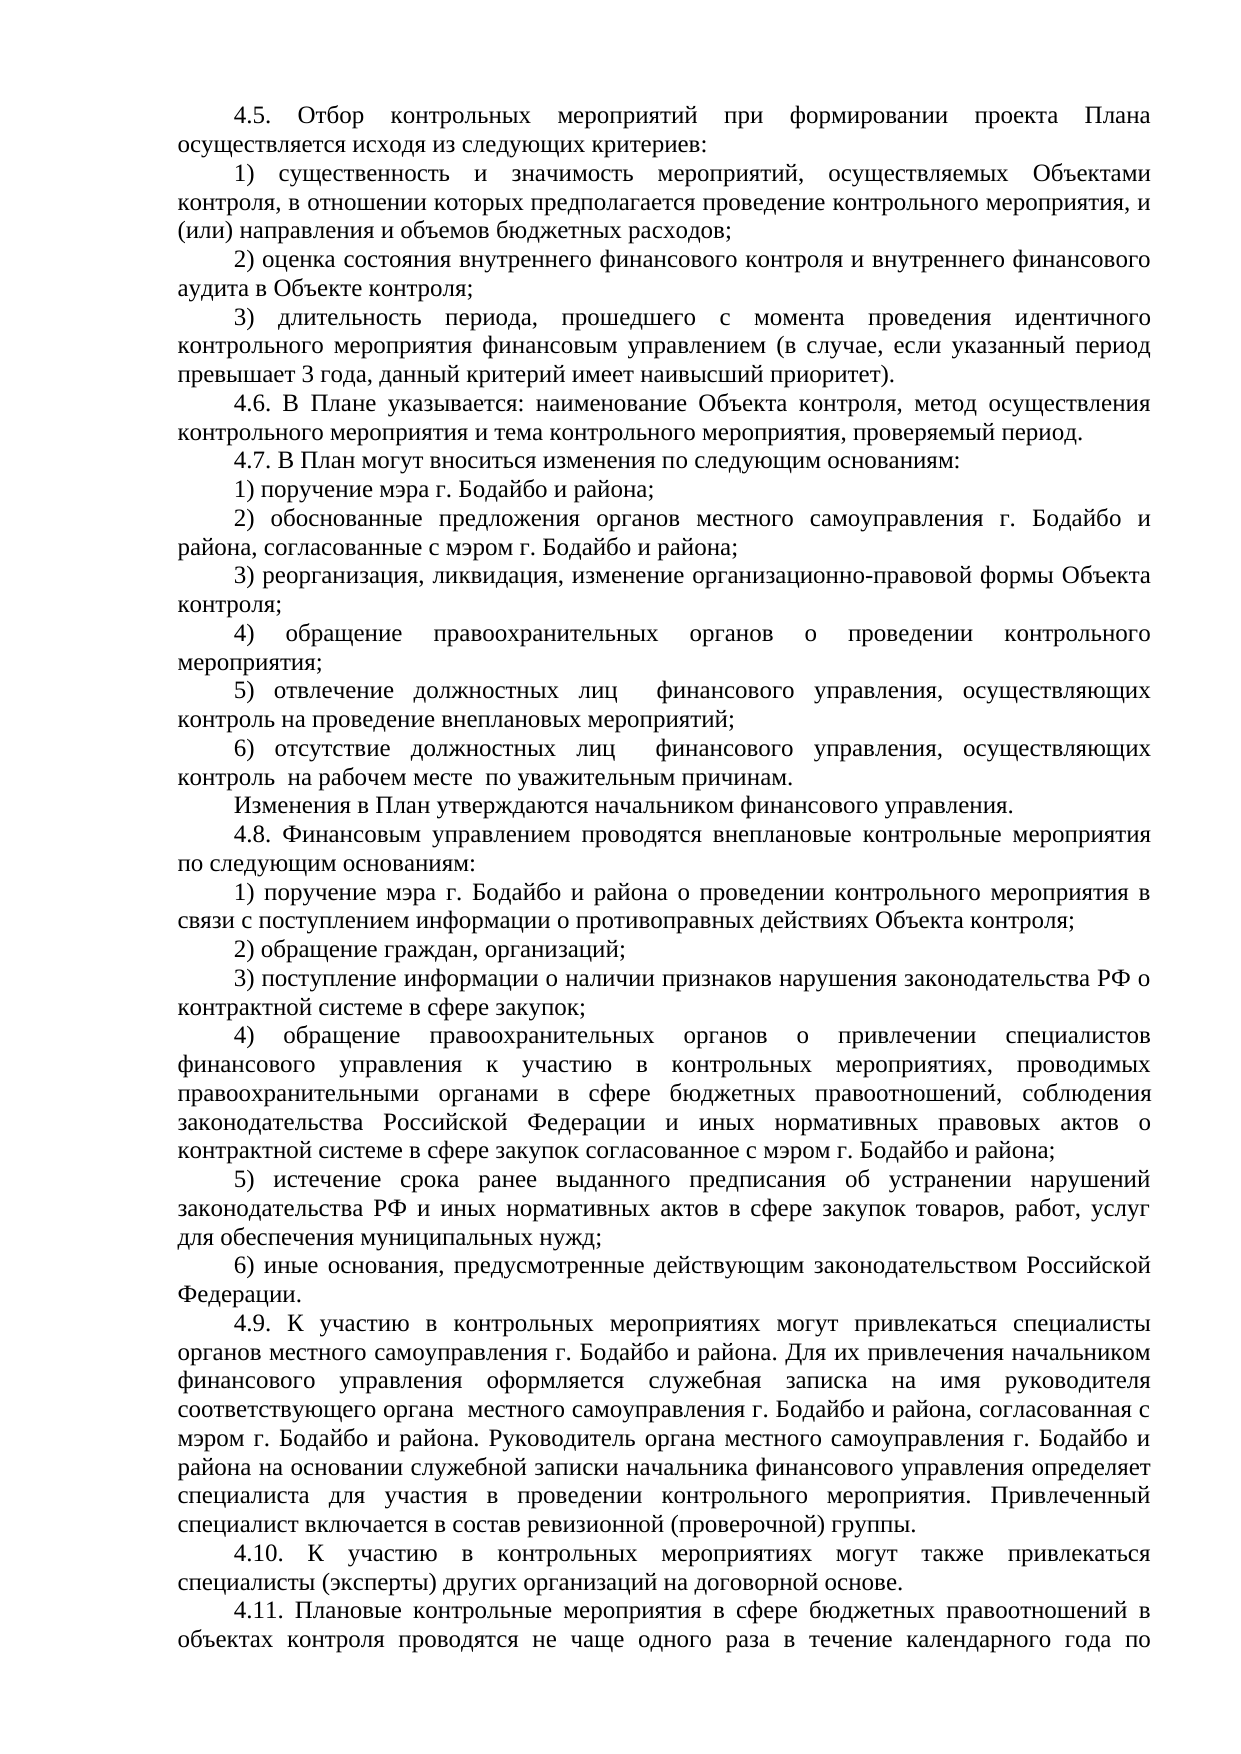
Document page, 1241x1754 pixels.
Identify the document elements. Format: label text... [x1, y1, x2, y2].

text 4.6. В Плане указывается: наименование Объекта контроля, метод осуществления контрольного мероприятия и тема контрольного мероприятия, проверяемый период. [177, 388, 1152, 445]
text 2) обращение граждан, организаций; [177, 934, 1152, 963]
text 4.5. Отбор контрольных мероприятий при формировании проекта Плана осуществляется исходя из следующих критериев: [177, 100, 1152, 158]
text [177, 1595, 1152, 1653]
text Изменения в План утверждаются начальником финансового управления. [177, 790, 1152, 819]
text 2) обоснованные предложения органов местного самоуправления г. Бодайбо и района, согласованные с мэром г. Бодайбо и района; [177, 503, 1152, 560]
text 1) поручение мэра г. Бодайбо и района; [177, 474, 1152, 503]
text 4.10. К участию в контрольных мероприятиях могут также привлекаться специалисты (эксперты) других организаций на договорной основе. [177, 1538, 1152, 1595]
text 4.9. К участию в контрольных мероприятиях могут привлекаться специалисты органов местного самоуправления г. Бодайбо и района. Для их привлечения начальником финансового управления оформляется служебная записка на имя руководителя соответствующего органа местного самоуправления г. Бодайбо и района, согласованная с мэром г. Бодайбо и района. Руководитель органа местного самоуправления г. Бодайбо и района на основании служебной записки начальника финансового управления определяет специалиста для участия в проведении контрольного мероприятия. Привлеченный специалист включается в состав ревизионной (проверочной) группы. [177, 1308, 1152, 1538]
text 1) существенность и значимость мероприятий, осуществляемых Объектами контроля, в отношении которых предполагается проведение контрольного мероприятия, и (или) направления и объемов бюджетных расходов; [177, 158, 1152, 244]
text 2) оценка состояния внутреннего финансового контроля и внутреннего финансового аудита в Объекте контроля; [177, 244, 1152, 302]
text 1) поручение мэра г. Бодайбо и района о проведении контрольного мероприятия в связи с поступлением информации о противоправных действиях Объекта контроля; [177, 877, 1152, 934]
text 6) отсутствие должностных лиц финансового управления, осуществляющих контроль на рабочем месте по уважительным причинам. [177, 733, 1152, 790]
text 6) иные основания, предусмотренные действующим законодательством Российской Федерации. [177, 1250, 1152, 1308]
text 4.7. В План могут вноситься изменения по следующим основаниям: [177, 445, 1152, 474]
text 3) длительность периода, прошедшего с момента проведения идентичного контрольного мероприятия финансовым управлением (в случае, если указанный период превышает 3 года, данный критерий имеет наивысший приоритет). [177, 302, 1152, 388]
text 5) отвлечение должностных лиц финансового управления, осуществляющих контроль на проведение внеплановых мероприятий; [177, 675, 1152, 733]
text 4.8. Финансовым управлением проводятся внеплановые контрольные мероприятия по следующим основаниям: [177, 819, 1152, 877]
text 3) реорганизация, ликвидация, изменение организационно-правовой формы Объекта контроля; [177, 560, 1152, 618]
text 4) обращение правоохранительных органов о привлечении специалистов финансового управления к участию в контрольных мероприятиях, проводимых правоохранительными органами в сфере бюджетных правоотношений, соблюдения законодательства Российской Федерации и иных нормативных правовых актов о контрактной системе в сфере закупок согласованное с мэром г. Бодайбо и района; [177, 1020, 1152, 1164]
text 5) истечение срока ранее выданного предписания об устранении нарушений законодательства РФ и иных нормативных актов в сфере закупок товаров, работ, услуг для обеспечения муниципальных нужд; [177, 1164, 1152, 1250]
text 3) поступление информации о наличии признаков нарушения законодательства РФ о контрактной системе в сфере закупок; [177, 963, 1152, 1020]
text 4) обращение правоохранительных органов о проведении контрольного мероприятия; [177, 618, 1152, 675]
